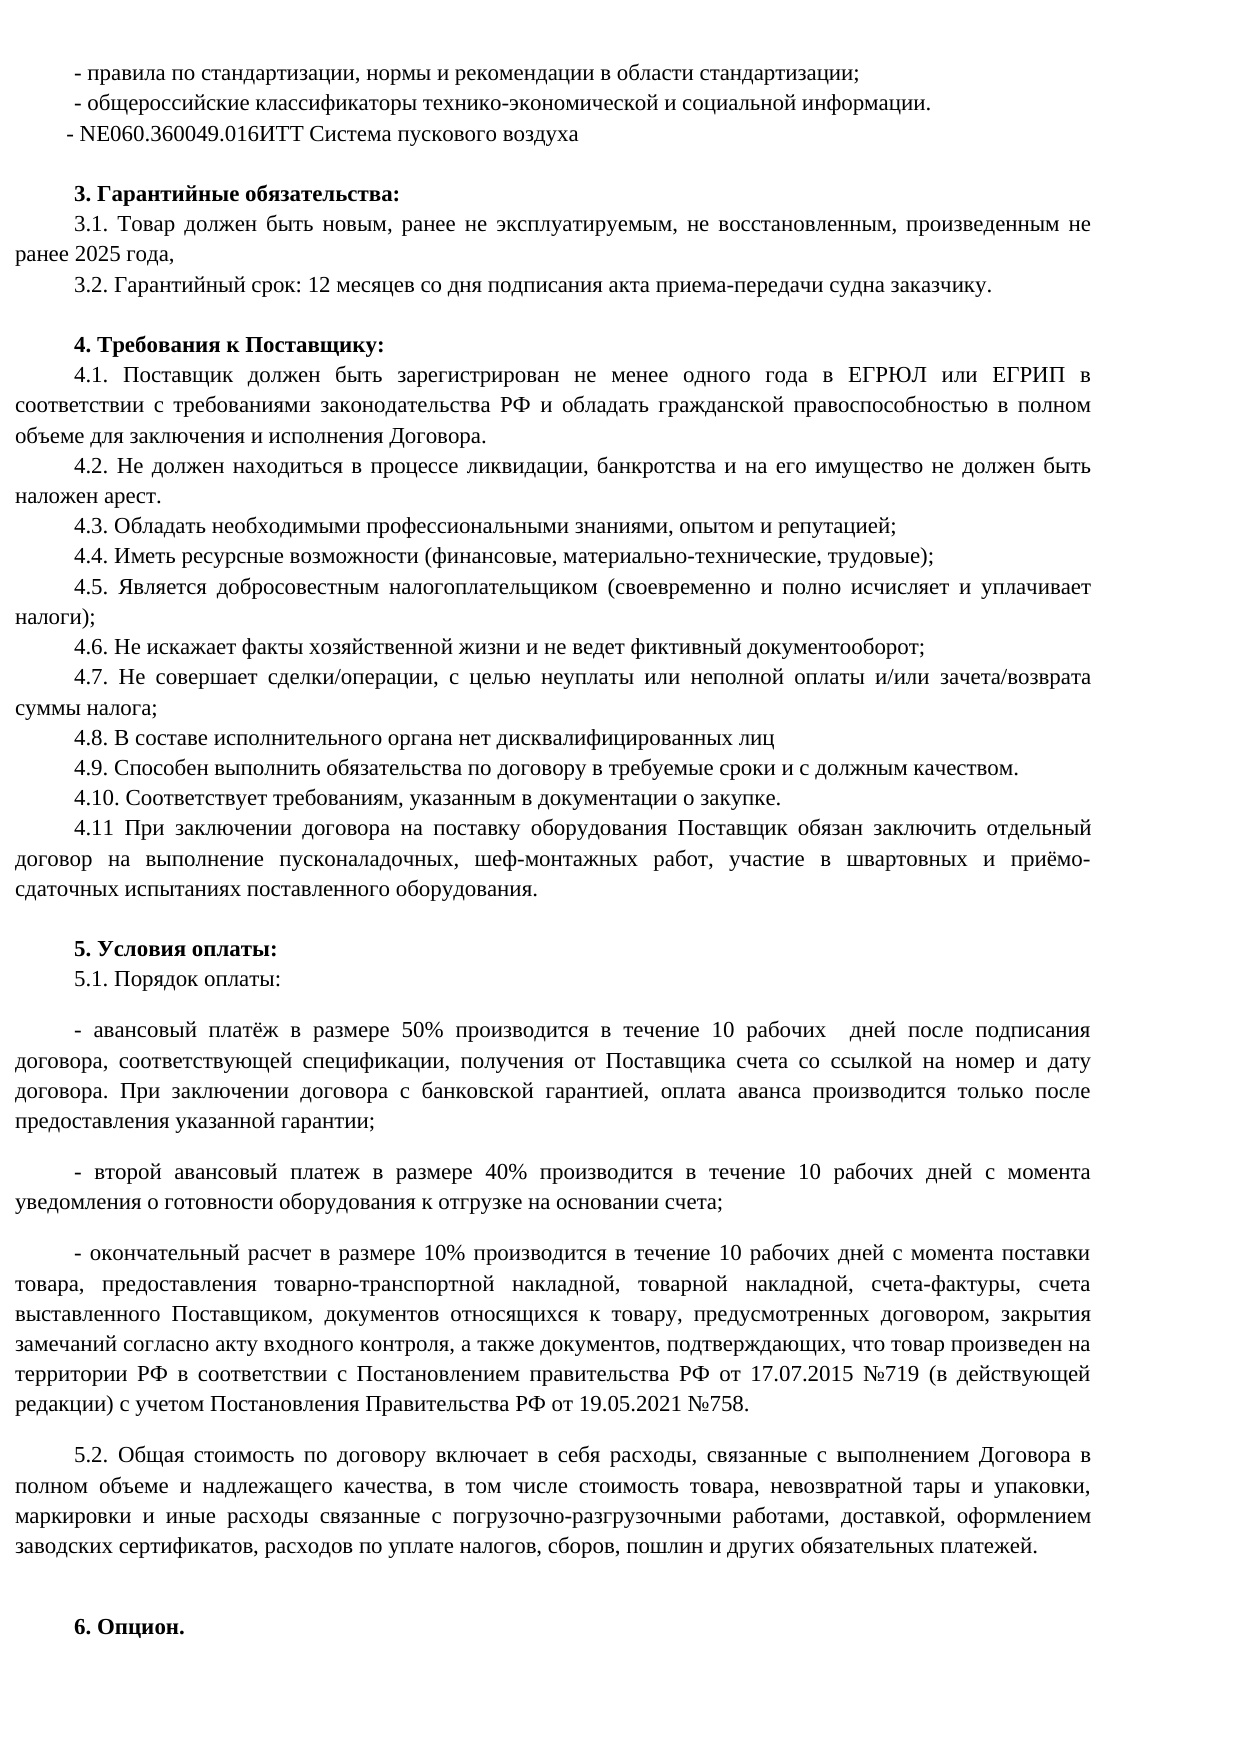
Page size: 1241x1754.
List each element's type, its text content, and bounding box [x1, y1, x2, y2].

text 5.1. Порядок оплаты: [15, 965, 1093, 992]
text 3.2. Гарантийный срок: 12 месяцев со дня подписания акта приема-передачи судна заказчику. [15, 271, 1093, 297]
text 4.6. Не искажает факты хозяйственной жизни и не ведет фиктивный документооборот; [15, 633, 1093, 659]
text - авансовый платёж в размере 50% производится в течение 10 рабочих дней после подписания договора, соответствующей спецификации, получения от Поставщика счета со ссылкой на номер и дату договора. При заключении договора с банковской гарантией, оплата аванса производится только после предоставления указанной гарантии; [15, 1016, 1093, 1133]
text 6. Опцион. [15, 1613, 1093, 1640]
text 4.8. В составе исполнительного органа нет дисквалифицированных лиц [15, 724, 1093, 750]
text 4. Требования к Поставщику: [15, 331, 1093, 357]
text 4.4. Иметь ресурсные возможности (финансовые, материально-технические, трудовые); [15, 542, 1093, 569]
text 4.3. Обладать необходимыми профессиональными знаниями, опытом и репутацией; [15, 512, 1093, 539]
text - правила по стандартизации, нормы и рекомендации в области стандартизации; [15, 59, 1093, 86]
text 4.10. Соответствует требованиям, указанным в документации о закупке. [15, 784, 1093, 811]
text 3.1. Товар должен быть новым, ранее не эксплуатируемым, не восстановленным, произведенным не ранее 2025 года, [15, 210, 1093, 267]
text - окончательный расчет в размере 10% производится в течение 10 рабочих дней с момента поставки товара, предоставления товарно-транспортной накладной, товарной накладной, счета-фактуры, счета выставленного Поставщиком, документов относящихся к товару, предусмотренных договором, закрытия замечаний согласно акту входного контроля, а также документов, подтверждающих, что товар произведен на территории РФ в соответствии с Постановлением правительства РФ от 17.07.2015 №719 (в действующей редакции) с учетом Постановления Правительства РФ от 19.05.2021 №758. [15, 1239, 1093, 1417]
text 3. Гарантийные обязательства: [15, 180, 1093, 206]
text 4.1. Поставщик должен быть зарегистрирован не менее одного года в ЕГРЮЛ или ЕГРИП в соответствии с требованиями законодательства РФ и обладать гражданской правоспособностью в полном объеме для заключения и исполнения Договора. [15, 361, 1093, 448]
text - общероссийские классификаторы технико-экономической и социальной информации. [15, 89, 1093, 116]
text 4.11 При заключении договора на поставку оборудования Поставщик обязан заключить отдельный договор на выполнение пусконаладочных, шеф-монтажных работ, участие в швартовных и приёмо-сдаточных испытаниях поставленного оборудования. [15, 814, 1093, 901]
text 4.7. Не совершает сделки/операции, с целью неуплаты или неполной оплаты и/или зачета/возврата суммы налога; [15, 663, 1093, 720]
text - второй авансовый платеж в размере 40% производится в течение 10 рабочих дней с момента уведомления о готовности оборудования к отгрузке на основании счета; [15, 1158, 1093, 1215]
text 4.5. Является добросовестным налогоплательщиком (своевременно и полно исчисляет и уплачивает налоги); [15, 573, 1093, 629]
text - NE060.360049.016ИТТ Система пускового воздуха [15, 119, 1093, 146]
text 5. Условия оплаты: [15, 935, 1093, 962]
text 4.2. Не должен находиться в процессе ликвидации, банкротства и на его имущество не должен быть наложен арест. [15, 452, 1093, 508]
text 5.2. Общая стоимость по договору включает в себя расходы, связанные с выполнением Договора в полном объеме и надлежащего качества, в том числе стоимость товара, невозвратной тары и упаковки, маркировки и иные расходы связанные с погрузочно-разгрузочными работами, доставкой, оформлением заводских сертификатов, расходов по уплате налогов, сборов, пошлин и других обязательных платежей. [15, 1441, 1093, 1558]
text 4.9. Способен выполнить обязательства по договору в требуемые сроки и с должным качеством. [15, 754, 1093, 780]
